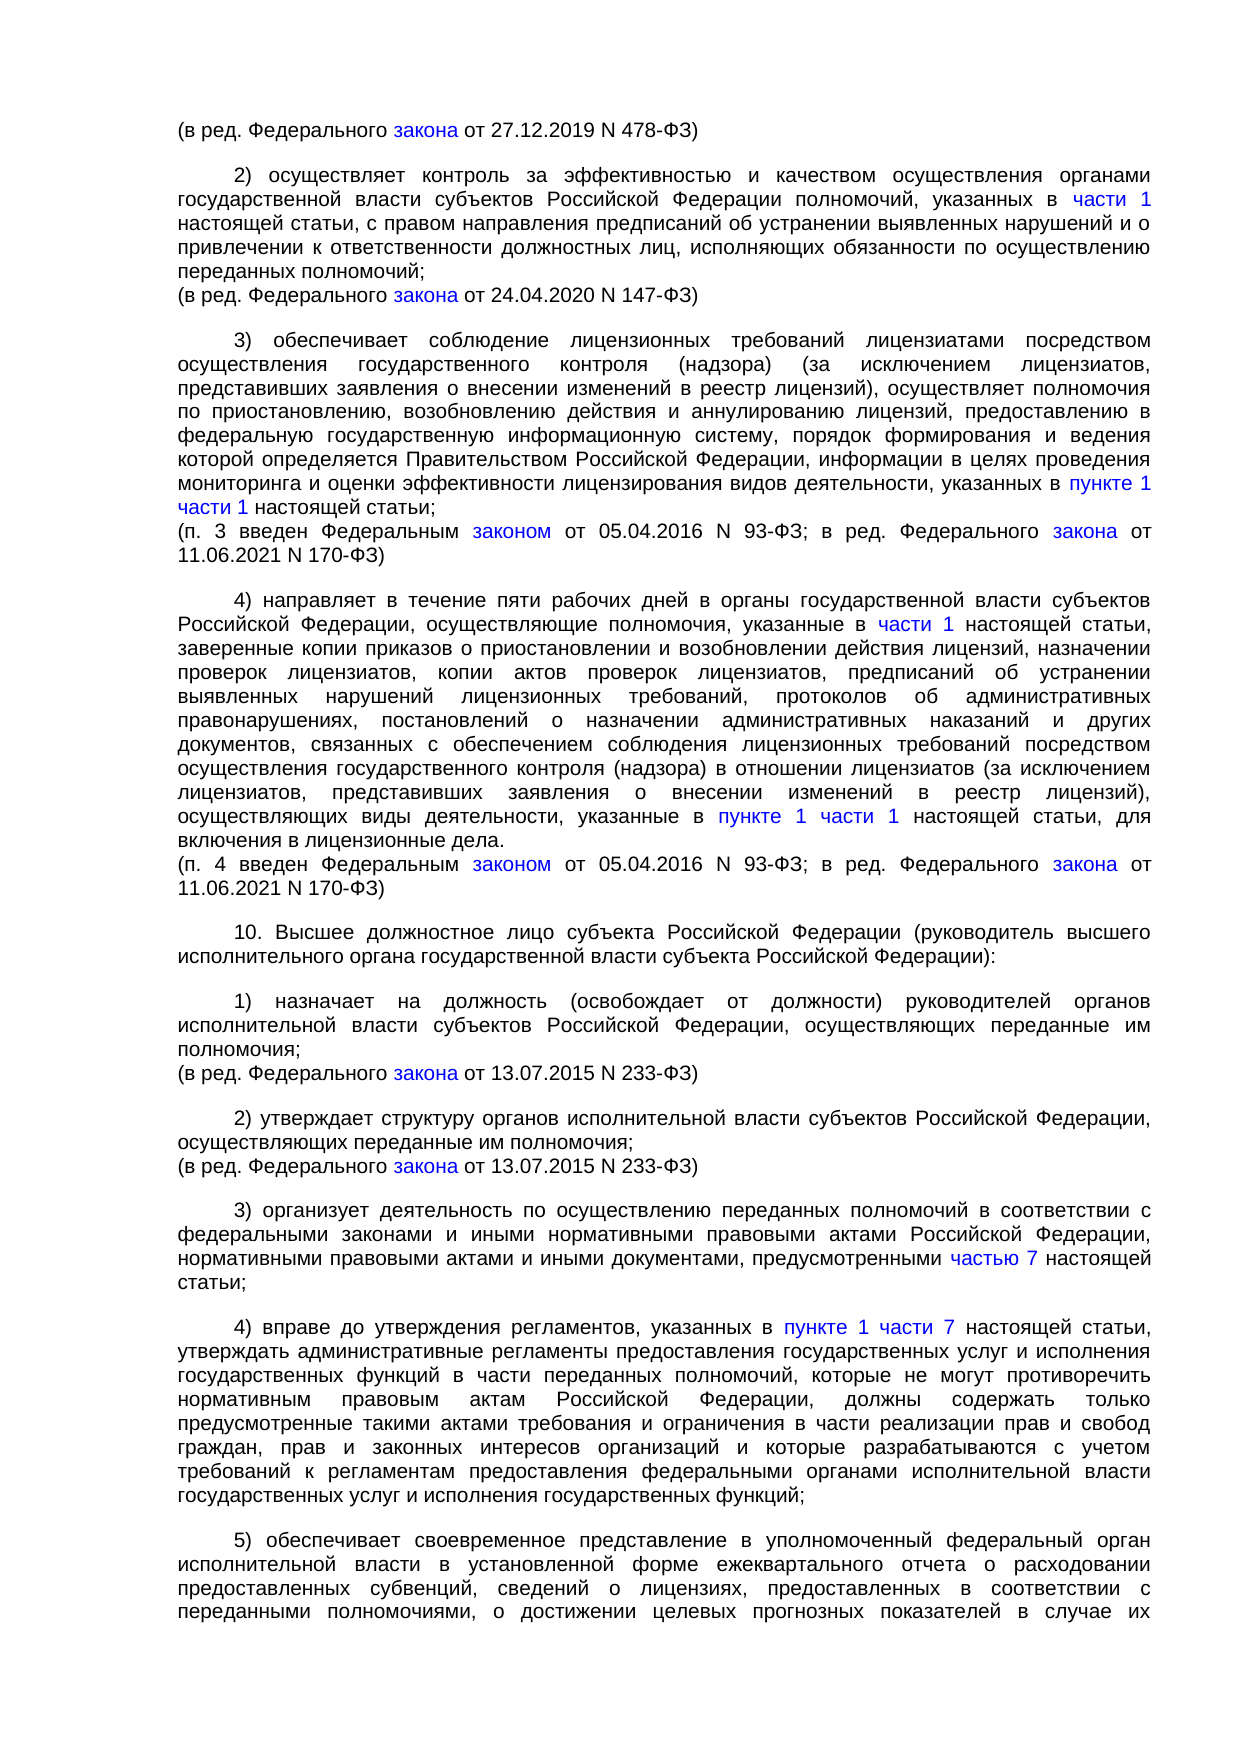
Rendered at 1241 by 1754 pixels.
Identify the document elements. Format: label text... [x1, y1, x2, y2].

text 10. Высшее должностное лицо субъекта Российской Федерации (руководитель высшего исполнительного органа государственной власти субъекта Российской Федерации): [177, 920, 1152, 968]
text (п. 4 введен Федеральным законом от 05.04.2016 N 93-ФЗ; в ред. Федерального закона от 11.06.2021 N 170-ФЗ) [177, 851, 1152, 899]
text (п. 3 введен Федеральным законом от 05.04.2016 N 93-ФЗ; в ред. Федерального закона от 11.06.2021 N 170-ФЗ) [177, 519, 1152, 567]
text (в ред. Федерального закона от 13.07.2015 N 233-ФЗ) [177, 1061, 1152, 1085]
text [177, 1527, 1152, 1623]
text (в ред. Федерального закона от 27.12.2019 N 478-ФЗ) [177, 118, 1152, 142]
text 3) организует деятельность по осуществлению переданных полномочий в соответствии с федеральными законами и иными нормативными правовыми актами Российской Федерации, нормативными правовыми актами и иными документами, предусмотренными частью 7 настоящей статьи; [177, 1198, 1152, 1294]
text 4) направляет в течение пяти рабочих дней в органы государственной власти субъектов Российской Федерации, осуществляющие полномочия, указанные в части 1 настоящей статьи, заверенные копии приказов о приостановлении и возобновлении действия лицензий, назначении проверок лицензиатов, копии актов проверок лицензиатов, предписаний об устранении выявленных нарушений лицензионных требований, протоколов об административных правонарушениях, постановлений о назначении административных наказаний и других документов, связанных с обеспечением соблюдения лицензионных требований посредством осуществления государственного контроля (надзора) в отношении лицензиатов (за исключением лицензиатов, представивших заявления о внесении изменений в реестр лицензий), осуществляющих виды деятельности, указанные в пункте 1 части 1 настоящей статьи, для включения в лицензионные дела. [177, 588, 1152, 851]
text (в ред. Федерального закона от 13.07.2015 N 233-ФЗ) [177, 1153, 1152, 1177]
text 3) обеспечивает соблюдение лицензионных требований лицензиатами посредством осуществления государственного контроля (надзора) (за исключением лицензиатов, представивших заявления о внесении изменений в реестр лицензий), осуществляет полномочия по приостановлению, возобновлению действия и аннулированию лицензий, предоставлению в федеральную государственную информационную систему, порядок формирования и ведения которой определяется Правительством Российской Федерации, информации в целях проведения мониторинга и оценки эффективности лицензирования видов деятельности, указанных в пункте 1 части 1 настоящей статьи; [177, 327, 1152, 519]
text 1) назначает на должность (освобождает от должности) руководителей органов исполнительной власти субъектов Российской Федерации, осуществляющих переданные им полномочия; [177, 989, 1152, 1061]
text 2) утверждает структуру органов исполнительной власти субъектов Российской Федерации, осуществляющих переданные им полномочия; [177, 1106, 1152, 1153]
text (в ред. Федерального закона от 24.04.2020 N 147-ФЗ) [177, 283, 1152, 307]
text 4) вправе до утверждения регламентов, указанных в пункте 1 части 7 настоящей статьи, утверждать административные регламенты предоставления государственных услуг и исполнения государственных функций в части переданных полномочий, которые не могут противоречить нормативным правовым актам Российской Федерации, должны содержать только предусмотренные такими актами требования и ограничения в части реализации прав и свобод граждан, прав и законных интересов организаций и которые разрабатываются с учетом требований к регламентам предоставления федеральными органами исполнительной власти государственных услуг и исполнения государственных функций; [177, 1315, 1152, 1507]
text 2) осуществляет контроль за эффективностью и качеством осуществления органами государственной власти субъектов Российской Федерации полномочий, указанных в части 1 настоящей статьи, с правом направления предписаний об устранении выявленных нарушений и о привлечении к ответственности должностных лиц, исполняющих обязанности по осуществлению переданных полномочий; [177, 163, 1152, 283]
